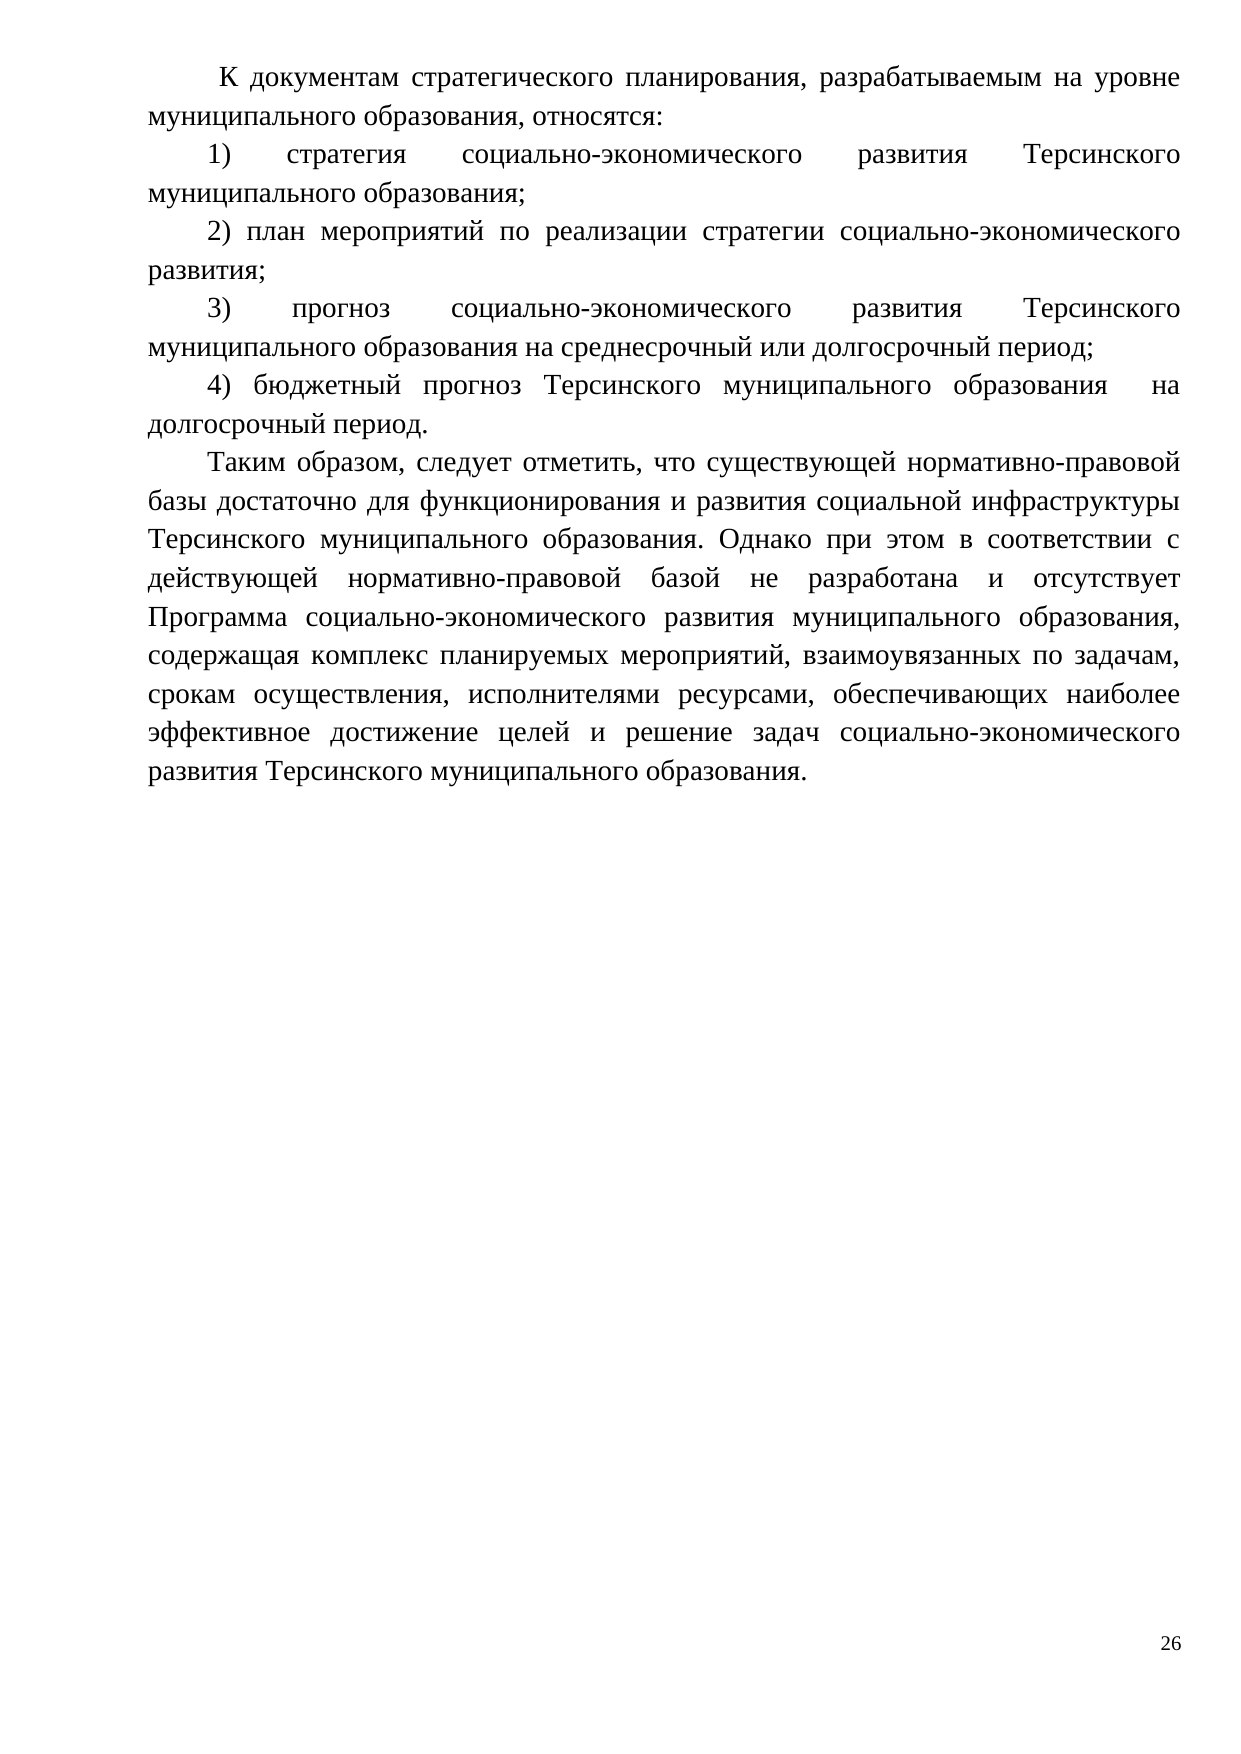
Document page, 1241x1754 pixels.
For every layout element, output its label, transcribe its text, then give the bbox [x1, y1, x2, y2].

text Таким образом, следует отметить, что существующей нормативно-правовой базы достаточно для функционирования и развития социальной инфраструктуры Терсинского муниципального образования. Однако при этом в соответствии с действующей нормативно-правовой базой не разработана и отсутствует Программа социально-экономического развития муниципального образования, содержащая комплекс планируемых мероприятий, взаимоувязанных по задачам, срокам осуществления, исполнителями ресурсами, обеспечивающих наиболее эффективное достижение целей и решение задач социально-экономического развития Терсинского муниципального образования. [148, 444, 1181, 786]
text К документам стратегического планирования, разрабатываемым на уровне муниципального образования, относятся: [148, 59, 1181, 131]
text 4) бюджетный прогноз Терсинского муниципального образования на долгосрочный период. [148, 367, 1181, 439]
text 1) стратегия социально-экономического развития Терсинского муниципального образования; [148, 136, 1181, 208]
text 3) прогноз социально-экономического развития Терсинского муниципального образования на среднесрочный или долгосрочный период; [148, 290, 1181, 362]
text 2) план мероприятий по реализации стратегии социально-экономического развития; [148, 213, 1181, 285]
